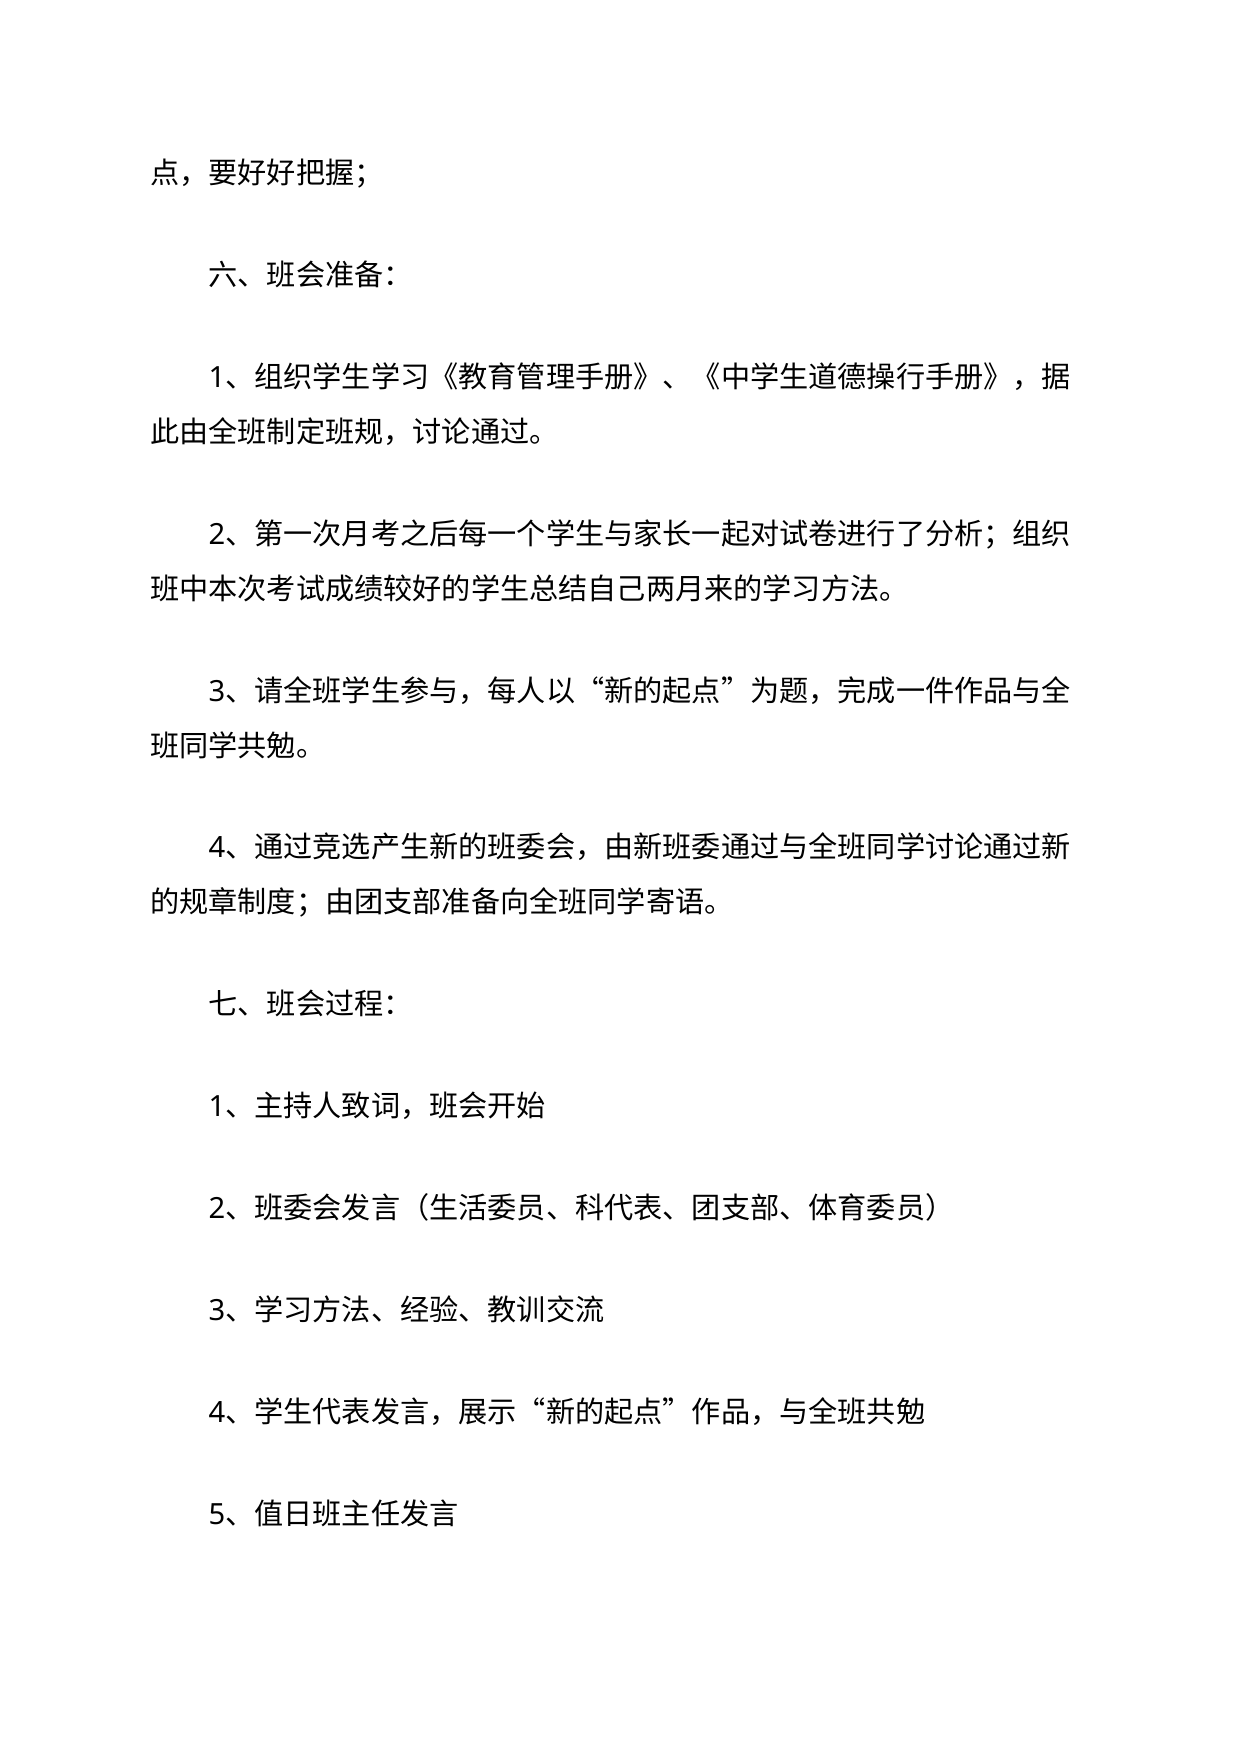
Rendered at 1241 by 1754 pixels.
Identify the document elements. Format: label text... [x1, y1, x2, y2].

text 七、班会过程： [150, 981, 1090, 1023]
text 3、请全班学生参与，每人以“新的起点”为题，完成一件作品与全班同学共勉。 [150, 667, 1090, 764]
text 2、班委会发言（生活委员、科代表、团支部、体育委员） [150, 1184, 1090, 1227]
text 4、通过竞选产生新的班委会，由新班委通过与全班同学讨论通过新的规章制度；由团支部准备向全班同学寄语。 [150, 824, 1090, 921]
text 1、主持人致词，班会开始 [150, 1082, 1090, 1125]
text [150, 150, 1090, 192]
text 1、组织学生学习《教育管理手册》、《中学生道德操行手册》，据此由全班制定班规，讨论通过。 [150, 353, 1090, 451]
text 5、值日班主任发言 [150, 1490, 1090, 1533]
text 六、班会准备： [150, 252, 1090, 294]
text 3、学习方法、经验、教训交流 [150, 1286, 1090, 1329]
text 4、学生代表发言，展示“新的起点”作品，与全班共勉 [150, 1388, 1090, 1431]
text 2、第一次月考之后每一个学生与家长一起对试卷进行了分析；组织班中本次考试成绩较好的学生总结自己两月来的学习方法。 [150, 510, 1090, 608]
